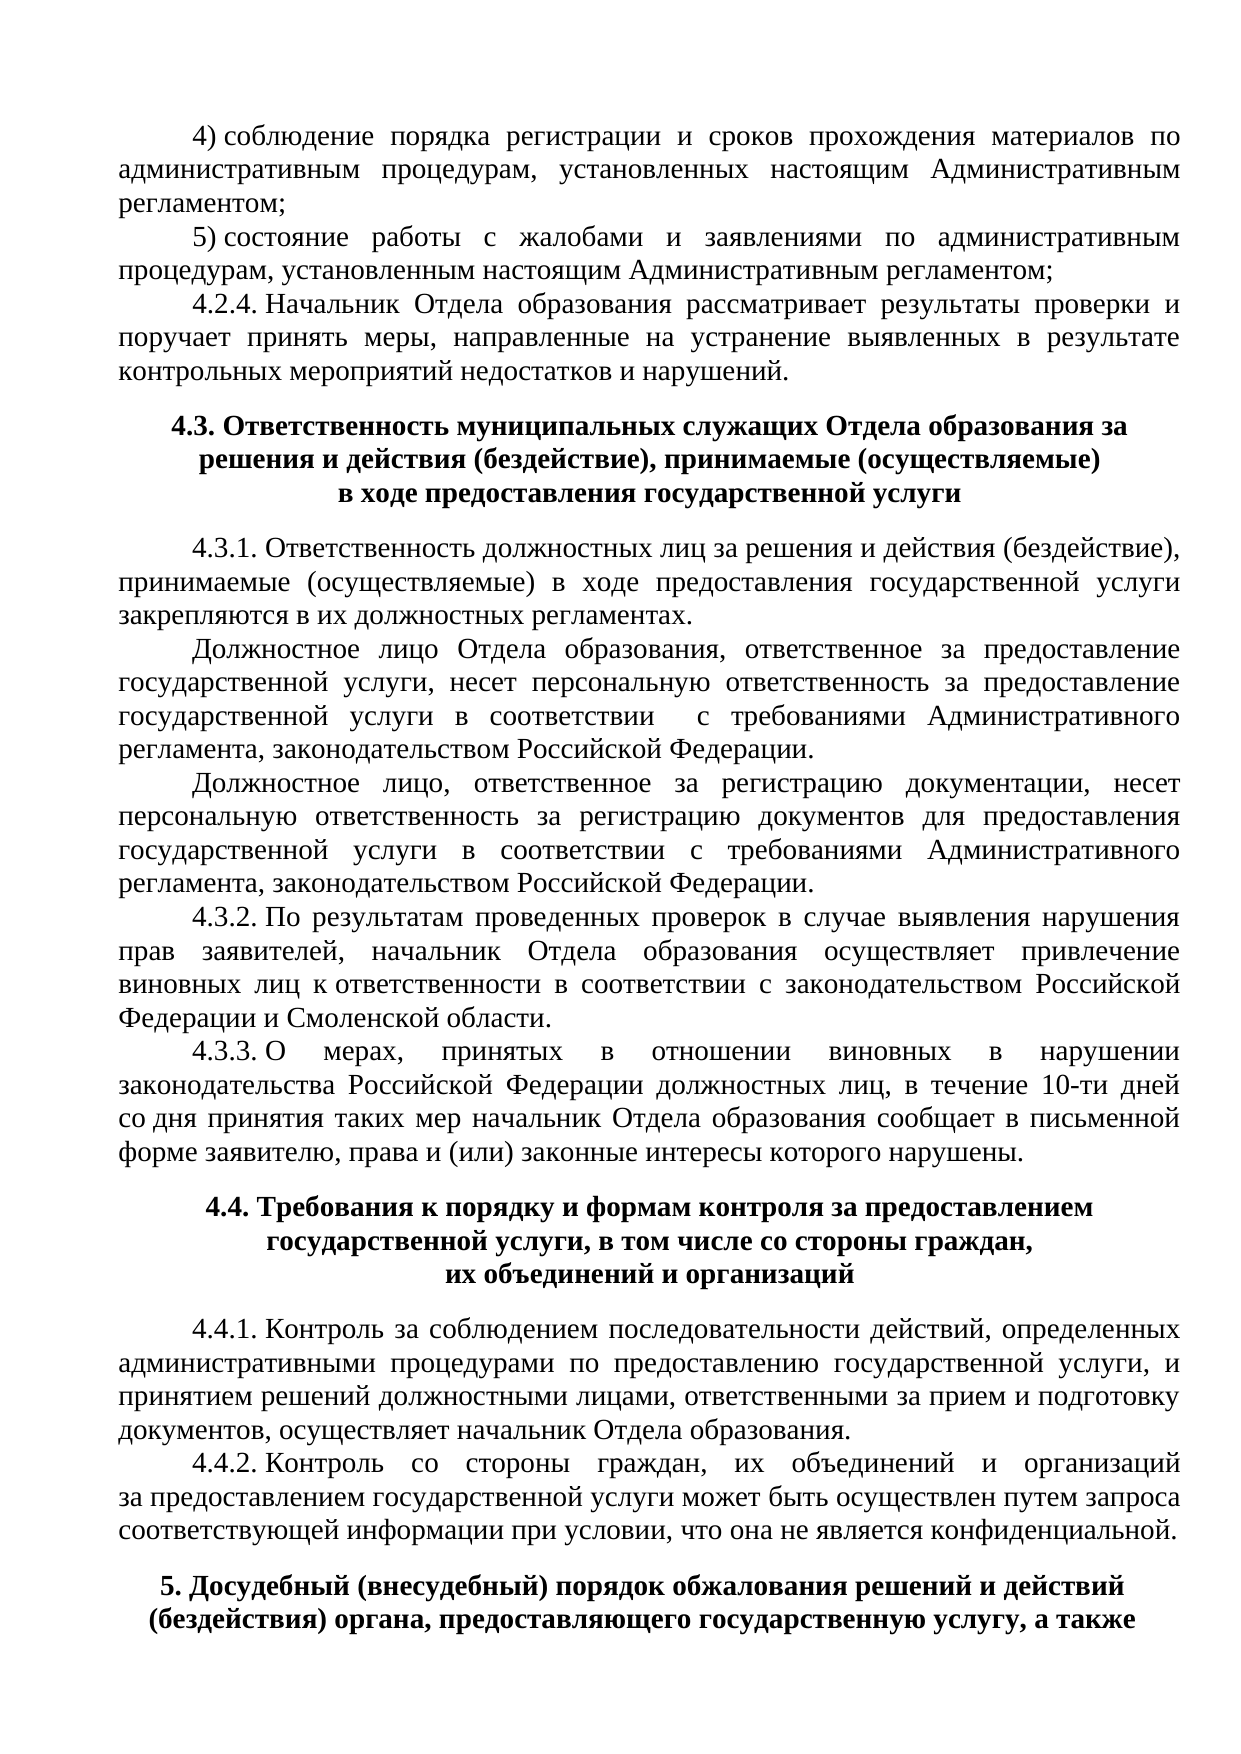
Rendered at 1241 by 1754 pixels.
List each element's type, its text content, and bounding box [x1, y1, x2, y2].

text 4.3.3. О мерах, принятых в отношении виновных в нарушении законодательства Российской Федерации должностных лиц, в течение 10-ти дней со дня принятия таких мер начальник Отдела образования сообщает в письменной форме заявителю, права и (или) законные интересы которого нарушены. [118, 1033, 1181, 1167]
text 4.4. Требования к порядку и формам контроля за предоставлением государственной услуги, в том числе со стороны граждан, [118, 1189, 1181, 1256]
text 4.3.2. По результатам проведенных проверок в случае выявления нарушения прав заявителей, начальник Отдела образования осуществляет привлечение виновных лиц к ответственности в соответствии с законодательством Российской Федерации и Смоленской области. [118, 899, 1181, 1033]
text 4.4.2. Контроль со стороны граждан, их объединений и организаций за предоставлением государственной услуги может быть осуществлен путем запроса соответствующей информации при условии, что она не является конфиденциальной. [118, 1445, 1181, 1546]
text Должностное лицо Отдела образования, ответственное за предоставление государственной услуги, несет персональную ответственность за предоставление государственной услуги в соответствии с требованиями Административного регламента, законодательством Российской Федерации. [118, 631, 1181, 765]
text их объединений и организаций [118, 1256, 1181, 1290]
text 4) соблюдение порядка регистрации и сроков прохождения материалов по административным процедурам, установленных настоящим Административным регламентом; [118, 118, 1181, 219]
text 4.3. Ответственность муниципальных служащих Отдела образования за решения и действия (бездействие), принимаемые (осуществляемые) в ходе предоставления государственной услуги [118, 408, 1181, 509]
text 4.2.4. Начальник Отдела образования рассматривает результаты проверки и поручает принять меры, направленные на устранение выявленных в результате контрольных мероприятий недостатков и нарушений. [118, 286, 1181, 386]
text 4.3.1. Ответственность должностных лиц за решения и действия (бездействие), принимаемые (осуществляемые) в ходе предоставления государственной услуги закрепляются в их должностных регламентах. [118, 530, 1181, 631]
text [148, 1568, 1137, 1635]
text 4.4.1. Контроль за соблюдением последовательности действий, определенных административными процедурами по предоставлению государственной услуги, и принятием решений должностными лицами, ответственными за прием и подготовку документов, осуществляет начальник Отдела образования. [118, 1311, 1181, 1445]
text Должностное лицо, ответственное за регистрацию документации, несет персональную ответственность за регистрацию документов для предоставления государственной услуги в соответствии с требованиями Административного регламента, законодательством Российской Федерации. [118, 765, 1181, 899]
text 5) состояние работы с жалобами и заявлениями по административным процедурам, установленным настоящим Административным регламентом; [118, 219, 1181, 286]
